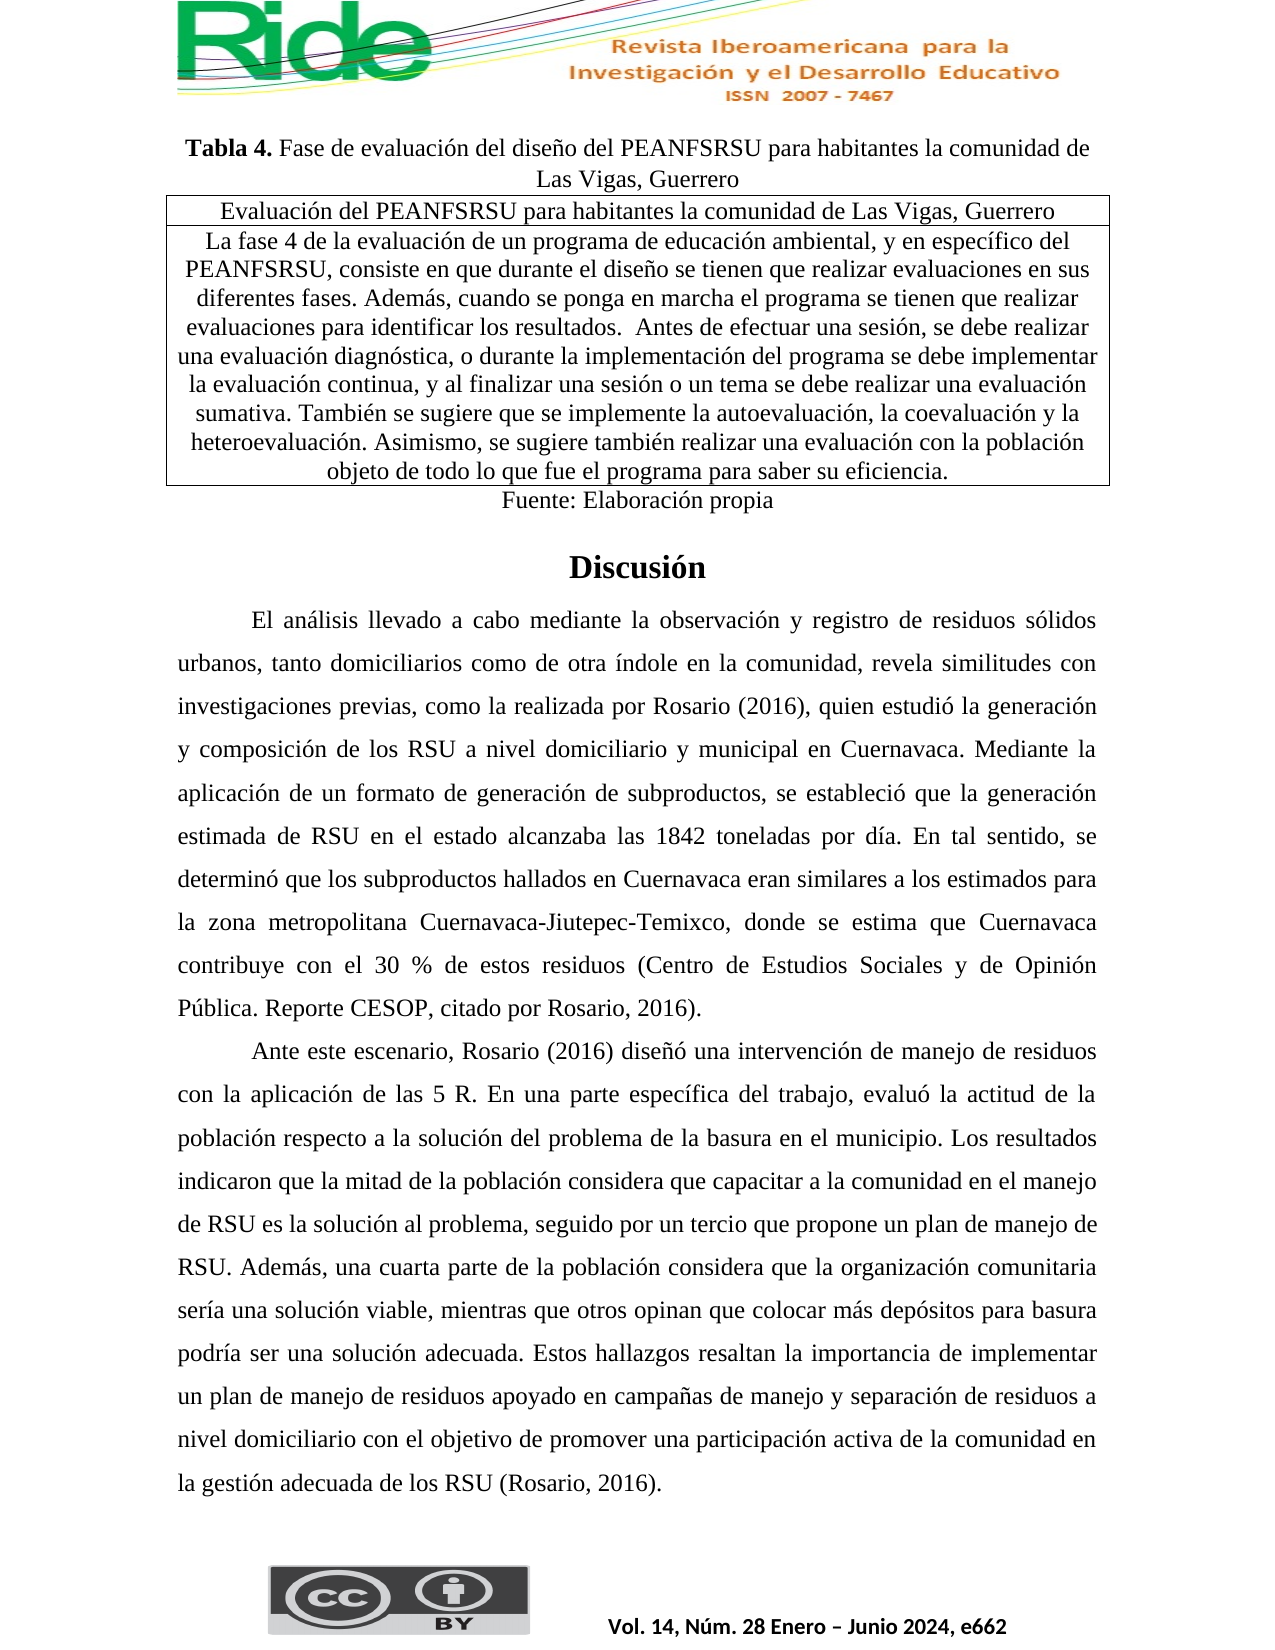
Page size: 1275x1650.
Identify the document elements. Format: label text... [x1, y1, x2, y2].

table_cell La fase 4 de la evaluación de un programa de educación ambiental, y en específico del PEANFSRSU, consiste en que durante el diseño se tienen que realizar evaluaciones en sus diferentes fases. Además, cuando se ponga en marcha el programa se tienen que realizar evaluaciones para identificar los resultados. Antes de efectuar una sesión, se debe realizar una evaluación diagnóstica, o durante la implementación del programa se debe implementar la evaluación continua, y al finalizar una sesión o un tema se debe realizar una evaluación sumativa. También se sugiere que se implemente la autoevaluación, la coevaluación y la heteroevaluación. Asimismo, se sugiere también realizar una evaluación con la población objeto de todo lo que fue el programa para saber su eficiencia. [167, 226, 1109, 484]
text Ante este escenario, Rosario (2016) diseñó una intervención de manejo de residuos con la aplicación de las 5 R. En una parte específica del trabajo, evaluó la actitud de la población respecto a la solución del problema de la basura en el municipio. Los resultados indicaron que la mitad de la población considera que capacitar a la comunidad en el manejo de RSU es la solución al problema, seguido por un tercio que propone un plan de manejo de RSU. Además, una cuarta parte de la población considera que la organización comunitaria sería una solución viable, mientras que otros opinan que colocar más depósitos para basura podría ser una solución adecuada. Estos hallazgos resaltan la importancia de implementar un plan de manejo de residuos apoyado en campañas de manejo y separación de residuos a nivel domiciliario con el objetivo de promover una participación activa de la comunidad en la gestión adecuada de los RSU (Rosario, 2016). [177, 1036, 1098, 1496]
table_header Evaluación del PEANFSRSU para habitantes la comunidad de Las Vigas, Guerrero [167, 196, 1109, 225]
text El análisis llevado a cabo mediante la observación y registro de residuos sólidos urbanos, tanto domiciliarios como de otra índole en la comunidad, revela similitudes con investigaciones previas, como la realizada por Rosario (2016), quien estudió la generación y composición de los RSU a nivel domiciliario y municipal en Cuernavaca. Mediante la aplicación de un formato de generación de subproductos, se estableció que la generación estimada de RSU en el estado alcanzaba las 1842 toneladas por día. En tal sentido, se determinó que los subproductos hallados en Cuernavaca eran similares a los estimados para la zona metropolitana Cuernavaca-Jiutepec-Temixco, donde se estima que Cuernavaca contribuye con el 30 % de estos residuos (Centro de Estudios Sociales y de Opinión Pública. Reporte CESOP, citado por Rosario, 2016). [177, 605, 1098, 1022]
text Discusión [177, 548, 1098, 586]
picture [267, 1565, 531, 1635]
text Fuente: Elaboración propia [177, 486, 1098, 514]
picture [177, 0, 1063, 105]
text Tabla 4. Fase de evaluación del diseño del PEANFSRSU para habitantes la comunidad de Las Vigas, Guerrero [177, 133, 1098, 193]
